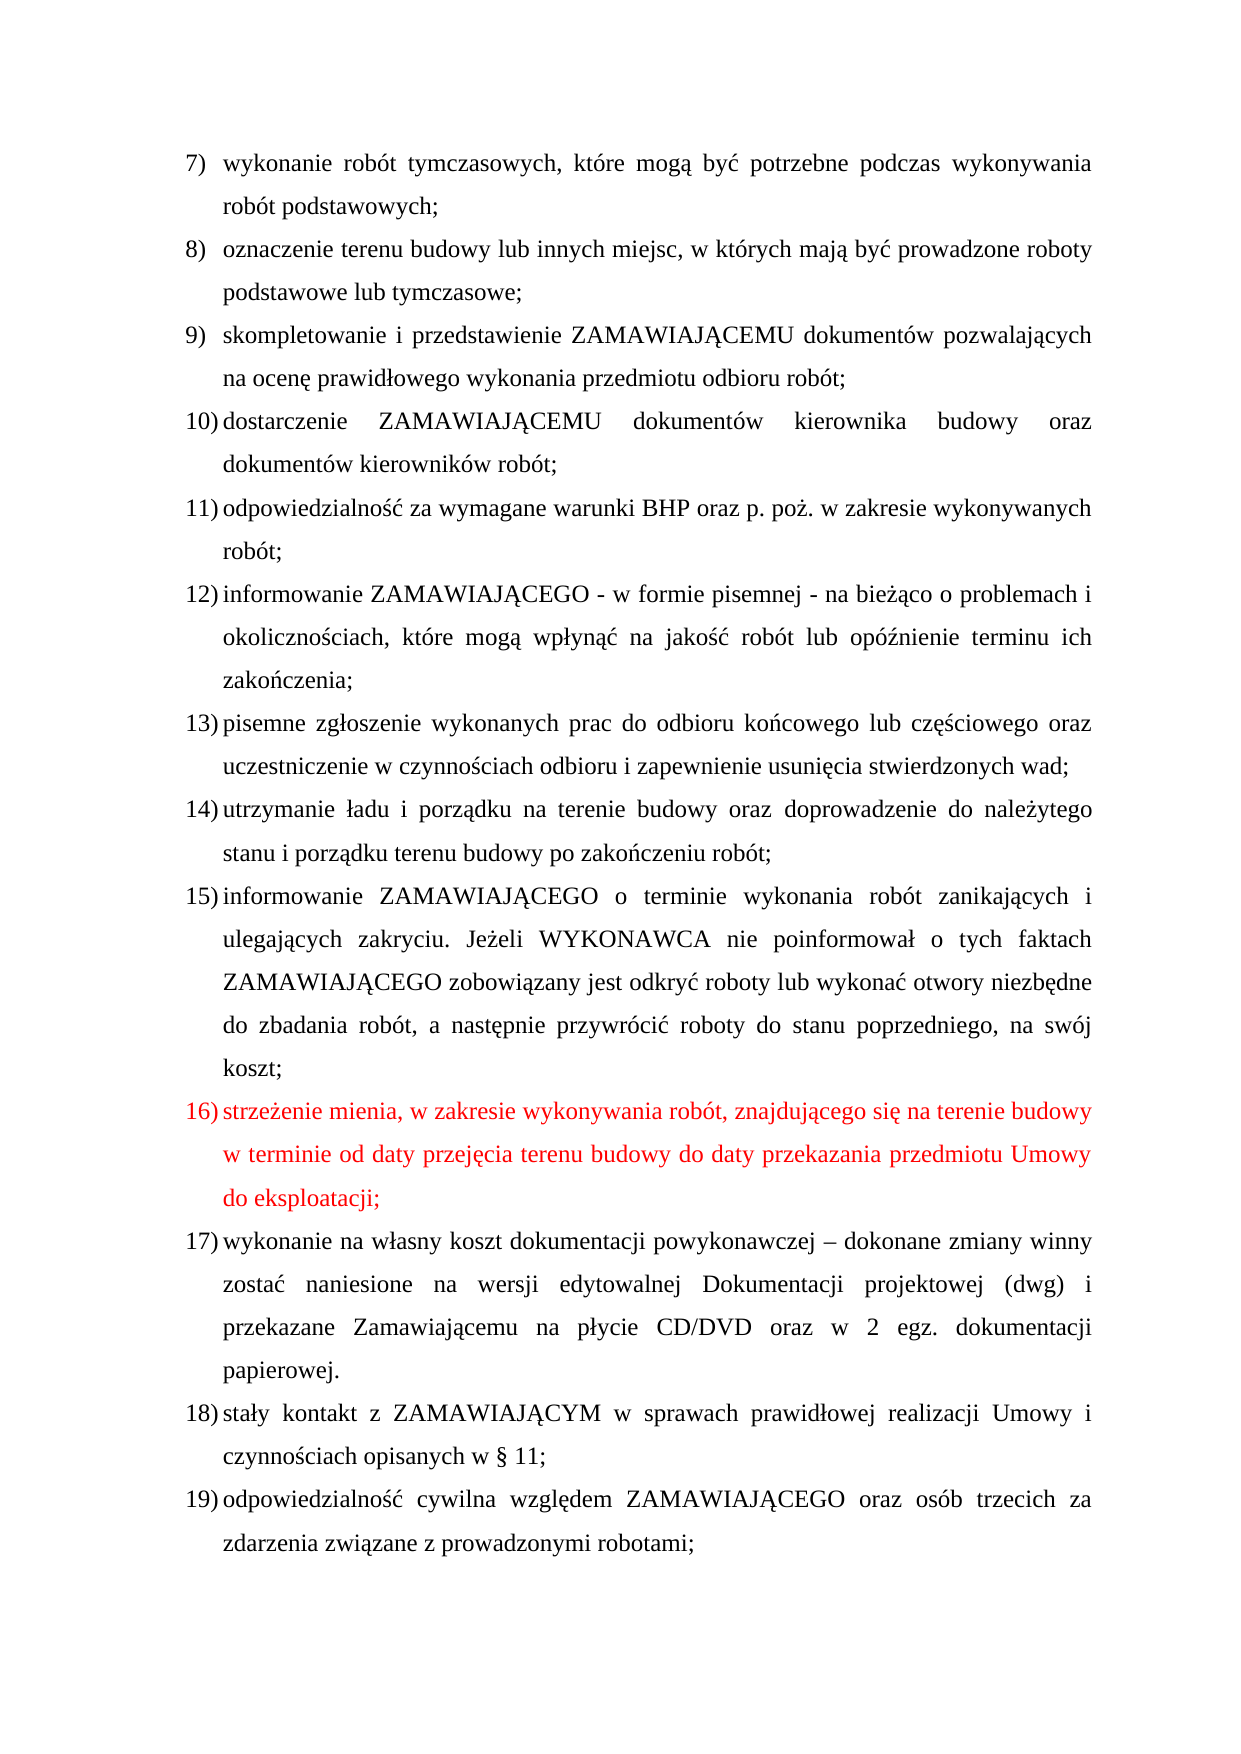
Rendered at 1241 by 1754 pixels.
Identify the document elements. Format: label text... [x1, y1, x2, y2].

list stały kontakt z ZAMAWIAJĄCYM w sprawach prawidłowej realizacji Umowy i czynnościach opisanych w § 11; [185, 1398, 1093, 1470]
list informowanie ZAMAWIAJĄCEGO - w formie pisemnej - na bieżąco o problemach i okolicznościach, które mogą wpłynąć na jakość robót lub opóźnienie terminu ich zakończenia; [185, 579, 1093, 694]
list wykonanie na własny koszt dokumentacji powykonawczej – dokonane zmiany winny zostać naniesione na wersji edytowalnej Dokumentacji projektowej (dwg) i przekazane Zamawiającemu na płycie CD/DVD oraz w 2 egz. dokumentacji papierowej. [185, 1226, 1093, 1384]
list strzeżenie mienia, w zakresie wykonywania robót, znajdującego się na terenie budowy w terminie od daty przejęcia terenu budowy do daty przekazania przedmiotu Umowy do eksploatacji; [185, 1096, 1093, 1211]
list informowanie ZAMAWIAJĄCEGO o terminie wykonania robót zanikających i ulegających zakryciu. Jeżeli WYKONAWCA nie poinformował o tych faktach ZAMAWIAJĄCEGO zobowiązany jest odkryć roboty lub wykonać otwory niezbędne do zbadania robót, a następnie przywrócić roboty do stanu poprzedniego, na swój koszt; [185, 881, 1093, 1082]
list pisemne zgłoszenie wykonanych prac do odbioru końcowego lub częściowego oraz uczestniczenie w czynnościach odbioru i zapewnienie usunięcia stwierdzonych wad; [185, 708, 1093, 780]
list oznaczenie terenu budowy lub innych miejsc, w których mają być prowadzone roboty podstawowe lub tymczasowe; [185, 234, 1093, 306]
list dostarczenie ZAMAWIAJĄCEMU dokumentów kierownika budowy oraz dokumentów kierowników robót; [185, 406, 1093, 478]
list skompletowanie i przedstawienie ZAMAWIAJĄCEMU dokumentów pozwalających na ocenę prawidłowego wykonania przedmiotu odbioru robót; [185, 320, 1093, 392]
list odpowiedzialność cywilna względem ZAMAWIAJĄCEGO oraz osób trzecich za zdarzenia związane z prowadzonymi robotami; [185, 1484, 1093, 1556]
list odpowiedzialność za wymagane warunki BHP oraz p. poż. w zakresie wykonywanych robót; [185, 493, 1093, 564]
list wykonanie robót tymczasowych, które mogą być potrzebne podczas wykonywania robót podstawowych; [185, 148, 1093, 219]
list utrzymanie ładu i porządku na terenie budowy oraz doprowadzenie do należytego stanu i porządku terenu budowy po zakończeniu robót; [185, 794, 1093, 866]
